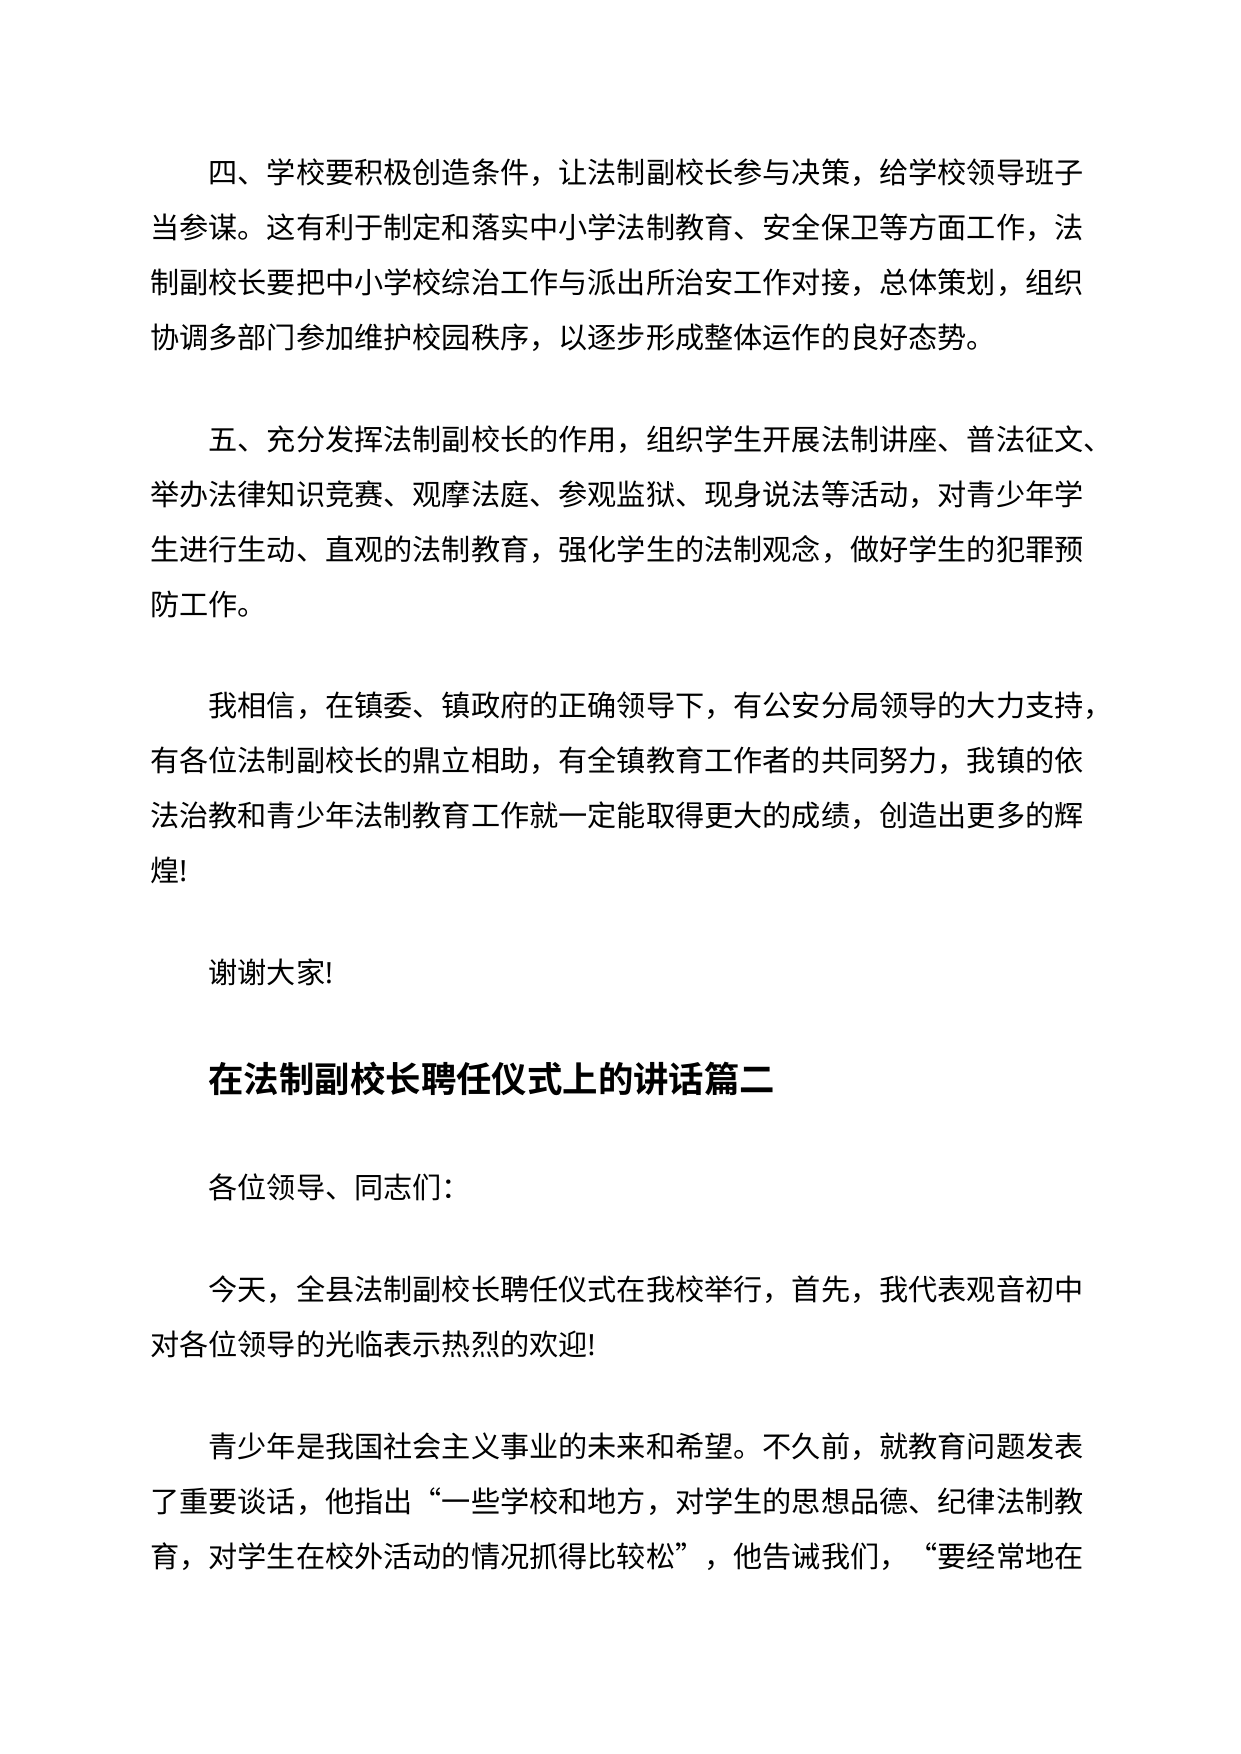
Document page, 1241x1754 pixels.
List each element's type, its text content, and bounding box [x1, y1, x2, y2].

text 谢谢大家! [150, 949, 1090, 992]
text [150, 1424, 1090, 1576]
text 今天，全县法制副校长聘任仪式在我校举行，首先，我代表观音初中对各位领导的光临表示热烈的欢迎! [150, 1267, 1090, 1364]
text 各位领导、同志们： [150, 1165, 1090, 1207]
text 我相信，在镇委、镇政府的正确领导下，有公安分局领导的大力支持，有各位法制副校长的鼎立相助，有全镇教育工作者的共同努力，我镇的依法治教和青少年法制教育工作就一定能取得更大的成绩，创造出更多的辉煌! [150, 683, 1090, 890]
text 五、充分发挥法制副校长的作用，组织学生开展法制讲座、普法征文、举办法律知识竞赛、观摩法庭、参观监狱、现身说法等活动，对青少年学生进行生动、直观的法制教育，强化学生的法制观念，做好学生的犯罪预防工作。 [150, 416, 1090, 623]
text 四、学校要积极创造条件，让法制副校长参与决策，给学校领导班子当参谋。这有利于制定和落实中小学法制教育、安全保卫等方面工作，法制副校长要把中小学校综治工作与派出所治安工作对接，总体策划，组织协调多部门参加维护校园秩序，以逐步形成整体运作的良好态势。 [150, 150, 1090, 357]
text 在法制副校长聘任仪式上的讲话篇二 [150, 1052, 1090, 1103]
